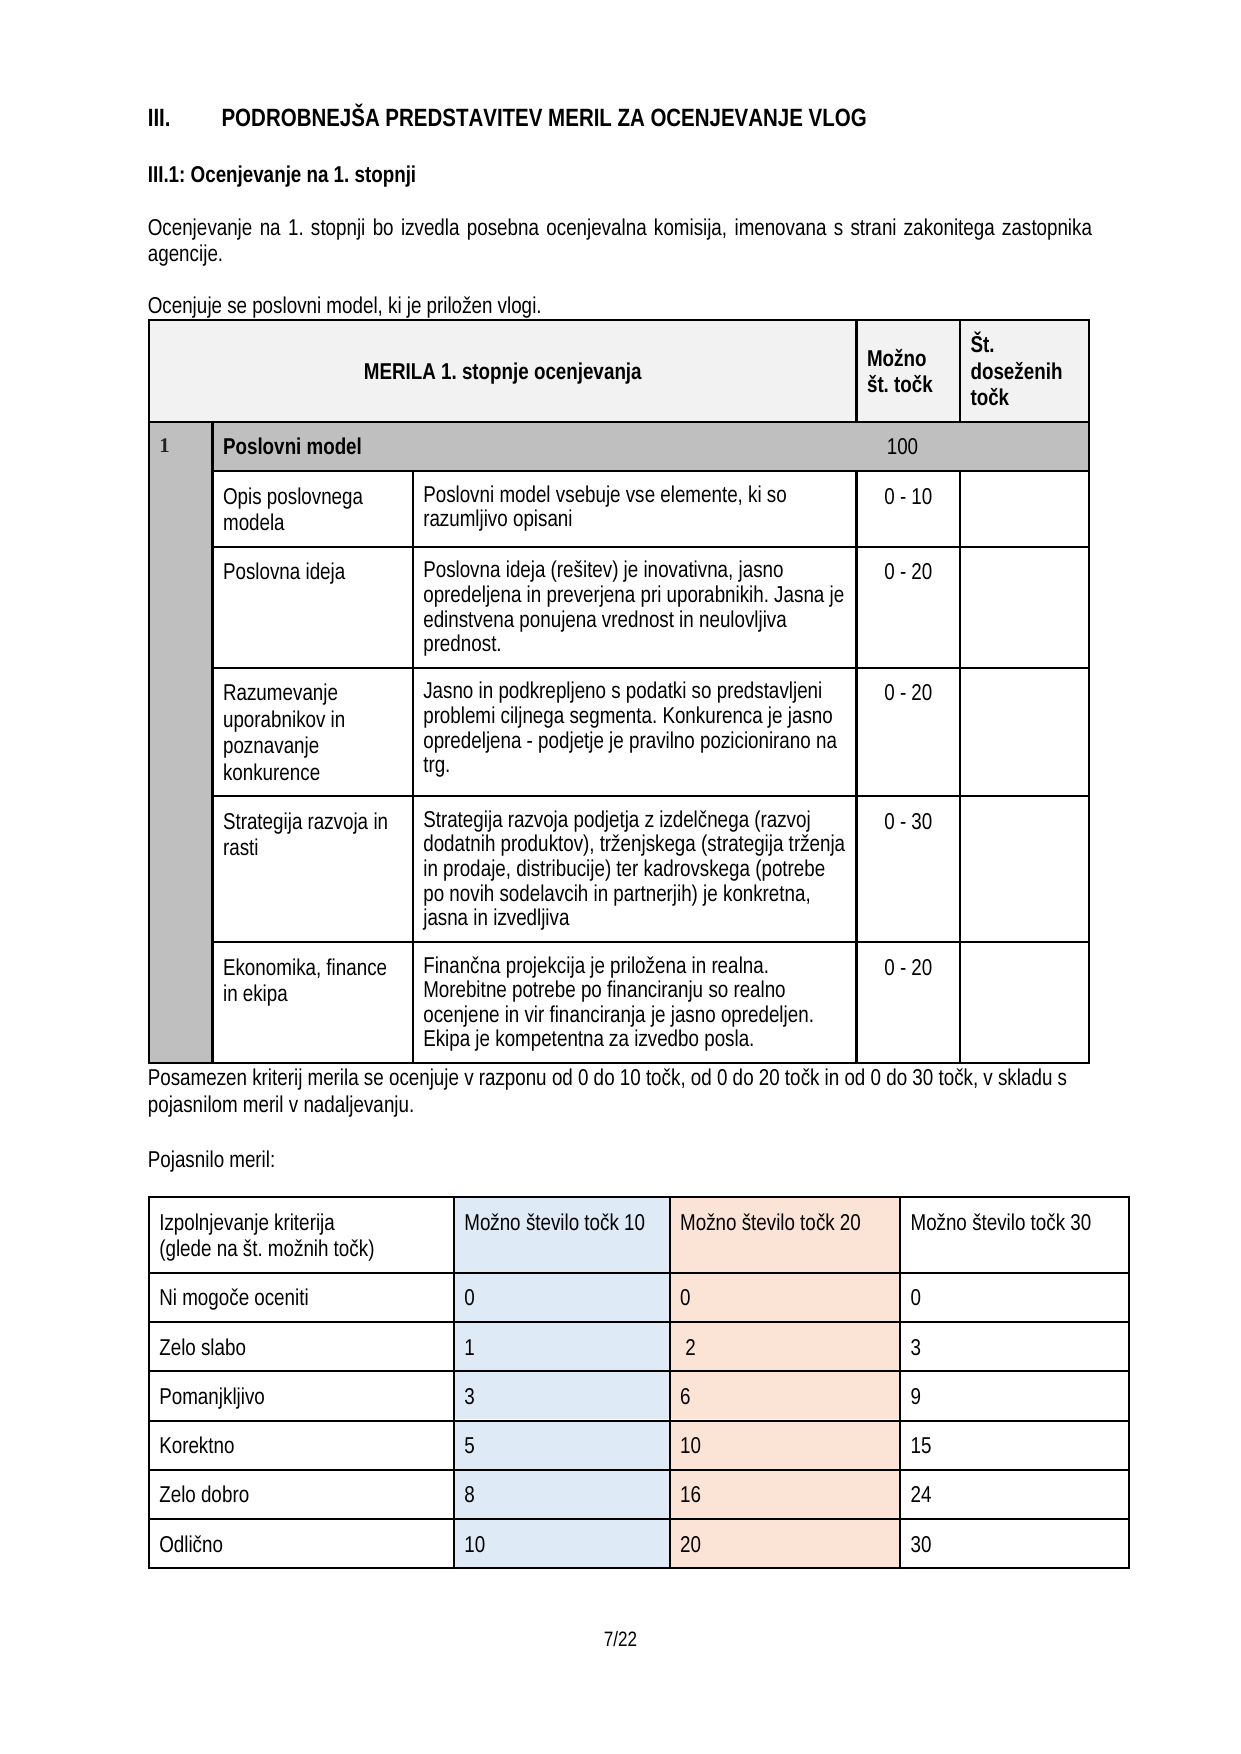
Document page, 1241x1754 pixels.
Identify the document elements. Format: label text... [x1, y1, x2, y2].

table_cell [961, 472, 1088, 546]
table_header MERILA 1. stopnje ocenjevanja [150, 321, 855, 421]
table_cell Jasno in podkrepljeno s podatki so predstavljeni problemi ciljnega segmenta. Konkurenca je jasno opredeljena - podjetje je pravilno pozicionirano na trg. [414, 669, 855, 795]
table_cell 2 [671, 1323, 899, 1370]
table_cell 3 [901, 1323, 1128, 1370]
table_cell 0 [671, 1274, 899, 1321]
text Ocenjevanje na 1. stopnji bo izvedla posebna ocenjevalna komisija, imenovana s strani zakonitega zastopnika agencije. [148, 213, 1093, 266]
table_cell Opis poslovnega modela [214, 472, 412, 546]
table_header Možno št. točk [858, 321, 959, 421]
table_cell 30 [901, 1520, 1128, 1567]
table_cell 1 [150, 423, 211, 1062]
table_cell Pomanjkljivo [150, 1372, 453, 1419]
table_cell Zelo dobro [150, 1471, 453, 1518]
table_cell 1 [455, 1323, 669, 1370]
table_cell Poslovna ideja (rešitev) je inovativna, jasno opredeljena in preverjena pri uporabnikih. Jasna je edinstvena ponujena vrednost in neulovljiva prednost. [414, 548, 855, 667]
table_cell 3 [455, 1372, 669, 1419]
table_cell 10 [671, 1422, 899, 1469]
text III. PODROBNEJŠA PREDSTAVITEV MERIL ZA OCENJEVANJE VLOG [148, 103, 1093, 132]
table_cell Ekonomika, finance in ekipa [214, 943, 412, 1062]
table_cell 24 [901, 1471, 1128, 1518]
table_cell 0 - 30 [858, 797, 959, 941]
table_cell [961, 943, 1088, 1062]
table_cell 0 - 20 [858, 548, 959, 667]
text Pojasnilo meril: [148, 1146, 1093, 1172]
text Posamezen kriterij merila se ocenjuje v razponu od 0 do 10 točk, od 0 do 20 točk in od 0 do 30 točk, v skladu s pojasnilom meril v nadaljevanju. [148, 1064, 1093, 1117]
table_cell Finančna projekcija je priložena in realna. Morebitne potrebe po financiranju so realno ocenjene in vir financiranja je jasno opredeljen. Ekipa je kompetentna za izvedbo posla. [414, 943, 855, 1062]
table_cell 0 [455, 1274, 669, 1321]
table_cell 5 [455, 1422, 669, 1469]
table_cell 9 [901, 1372, 1128, 1419]
table_header Možno število točk 10 [455, 1198, 669, 1272]
table_cell Korektno [150, 1422, 453, 1469]
table_cell Razumevanje uporabnikov in poznavanje konkurence [214, 669, 412, 795]
table_cell [961, 797, 1088, 941]
table_cell Ni mogoče oceniti [150, 1274, 453, 1321]
table_cell 0 - 10 [858, 472, 959, 546]
table_cell 6 [671, 1372, 899, 1419]
table_header Možno število točk 20 [671, 1198, 899, 1272]
table_cell 0 - 20 [858, 669, 959, 795]
table_cell 10 [455, 1520, 669, 1567]
table_cell 0 [901, 1274, 1128, 1321]
table_header Možno število točk 30 [901, 1198, 1128, 1272]
table_cell 8 [455, 1471, 669, 1518]
table_cell Poslovna ideja [214, 548, 412, 667]
table_cell 16 [671, 1471, 899, 1518]
text III.1: Ocenjevanje na 1. stopnji [148, 161, 1093, 187]
table_cell [961, 548, 1088, 667]
table_cell Poslovni model 100 [214, 423, 1088, 470]
table_header Izpolnjevanje kriterija (glede na št. možnih točk) [150, 1198, 453, 1272]
table_cell [961, 669, 1088, 795]
text Ocenjuje se poslovni model, ki je priložen vlogi. [148, 292, 1093, 319]
table_cell Odlično [150, 1520, 453, 1567]
table_cell Strategija razvoja podjetja z izdelčnega (razvoj dodatnih produktov), trženjskega (strategija trženja in prodaje, distribucije) ter kadrovskega (potrebe po novih sodelavcih in partnerjih) je konkretna, jasna in izvedljiva [414, 797, 855, 941]
table_cell 20 [671, 1520, 899, 1567]
table_header Št. doseženih točk [961, 321, 1088, 421]
table_cell 15 [901, 1422, 1128, 1469]
table_cell Zelo slabo [150, 1323, 453, 1370]
table_cell Strategija razvoja in rasti [214, 797, 412, 941]
table_cell 0 - 20 [858, 943, 959, 1062]
table_cell Poslovni model vsebuje vse elemente, ki so razumljivo opisani [414, 472, 855, 546]
